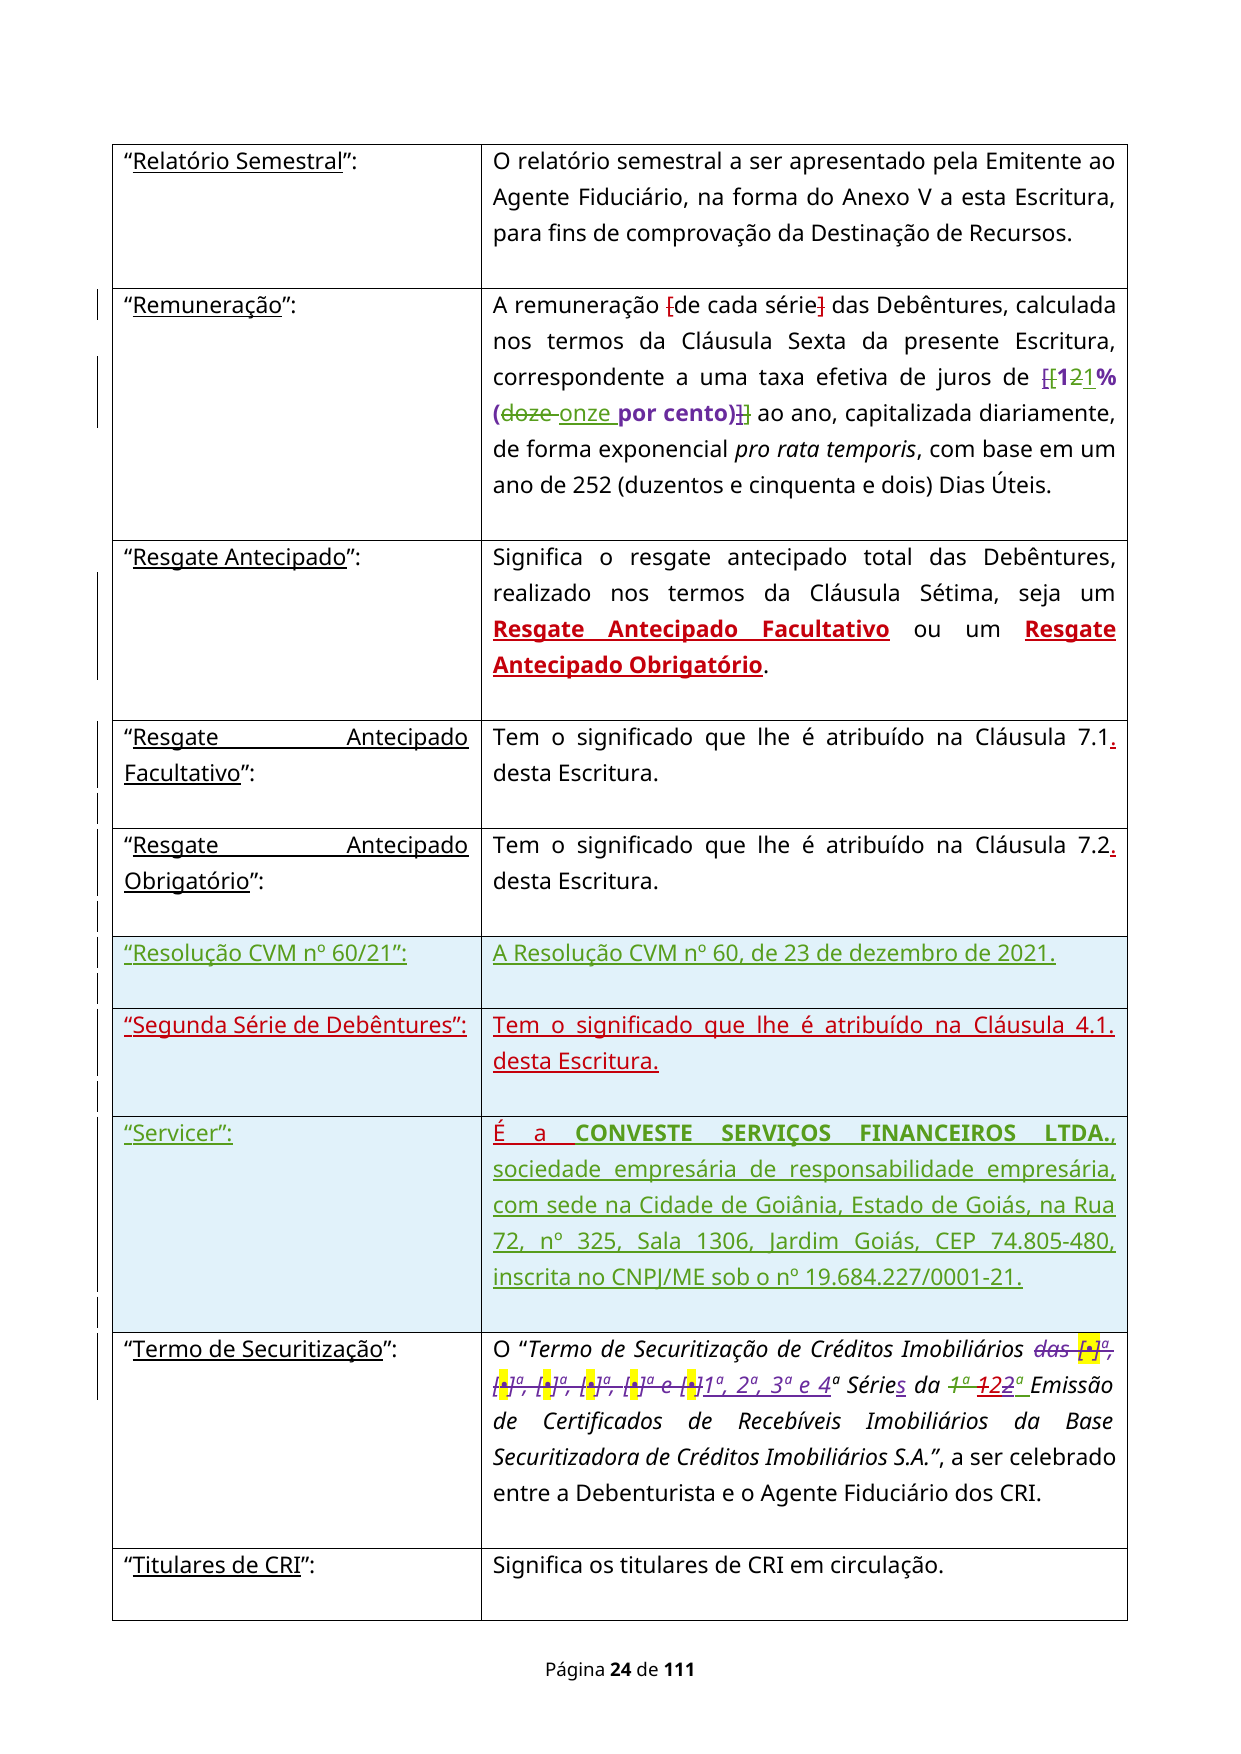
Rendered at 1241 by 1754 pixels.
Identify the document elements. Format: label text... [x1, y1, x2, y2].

table_cell “Relatório Semestral”: [113, 145, 481, 288]
table_cell Tem o significado que lhe é atribuído na Cláusula 7.1 desta Escritura. [482, 721, 1127, 828]
table_cell “Titulares de CRI”: [113, 1549, 481, 1620]
table_cell “Resgate Antecipado Facultativo”: [113, 721, 481, 828]
table_cell Tem o significado que lhe é atribuído na Cláusula 7.2 desta Escritura. [482, 829, 1127, 936]
table_cell Significa os titulares de CRI em circulação. [482, 1549, 1127, 1620]
table_cell “Termo de Securitização”: [113, 1333, 481, 1548]
table_cell Significa o resgate antecipado total das Debêntures, realizado nos termos da Cláusula Sétima, seja um Resgate Antecipado Facultativo ou um Resgate Antecipado Obrigatório. [482, 541, 1127, 720]
table_cell “Resgate Antecipado”: [113, 541, 481, 720]
table_cell “Resgate Antecipado Obrigatório”: [113, 829, 481, 936]
table_cell O relatório semestral a ser apresentado pela Emitente ao Agente Fiduciário, na forma do Anexo V a esta Escritura, para fins de comprovação da Destinação de Recursos. [482, 145, 1127, 288]
table_cell “Remuneração”: [113, 289, 481, 540]
table_cell O “Termo de Securitização de Créditos Imobiliários ª Série da Emissão de Certificados de Recebíveis Imobiliários da Base Securitizadora de Créditos Imobiliários S.A.”, a ser celebrado entre a Debenturista e o Agente Fiduciário dos CRI. [482, 1333, 1127, 1548]
table_cell A remuneração de cada série das Debêntures, calculada nos termos da Cláusula Sexta da presente Escritura, correspondente a uma taxa efetiva de juros de 1% (por cento) ao ano, capitalizada diariamente, de forma exponencial pro rata temporis, com base em um ano de 252 (duzentos e cinquenta e dois) Dias Úteis. [482, 289, 1127, 540]
